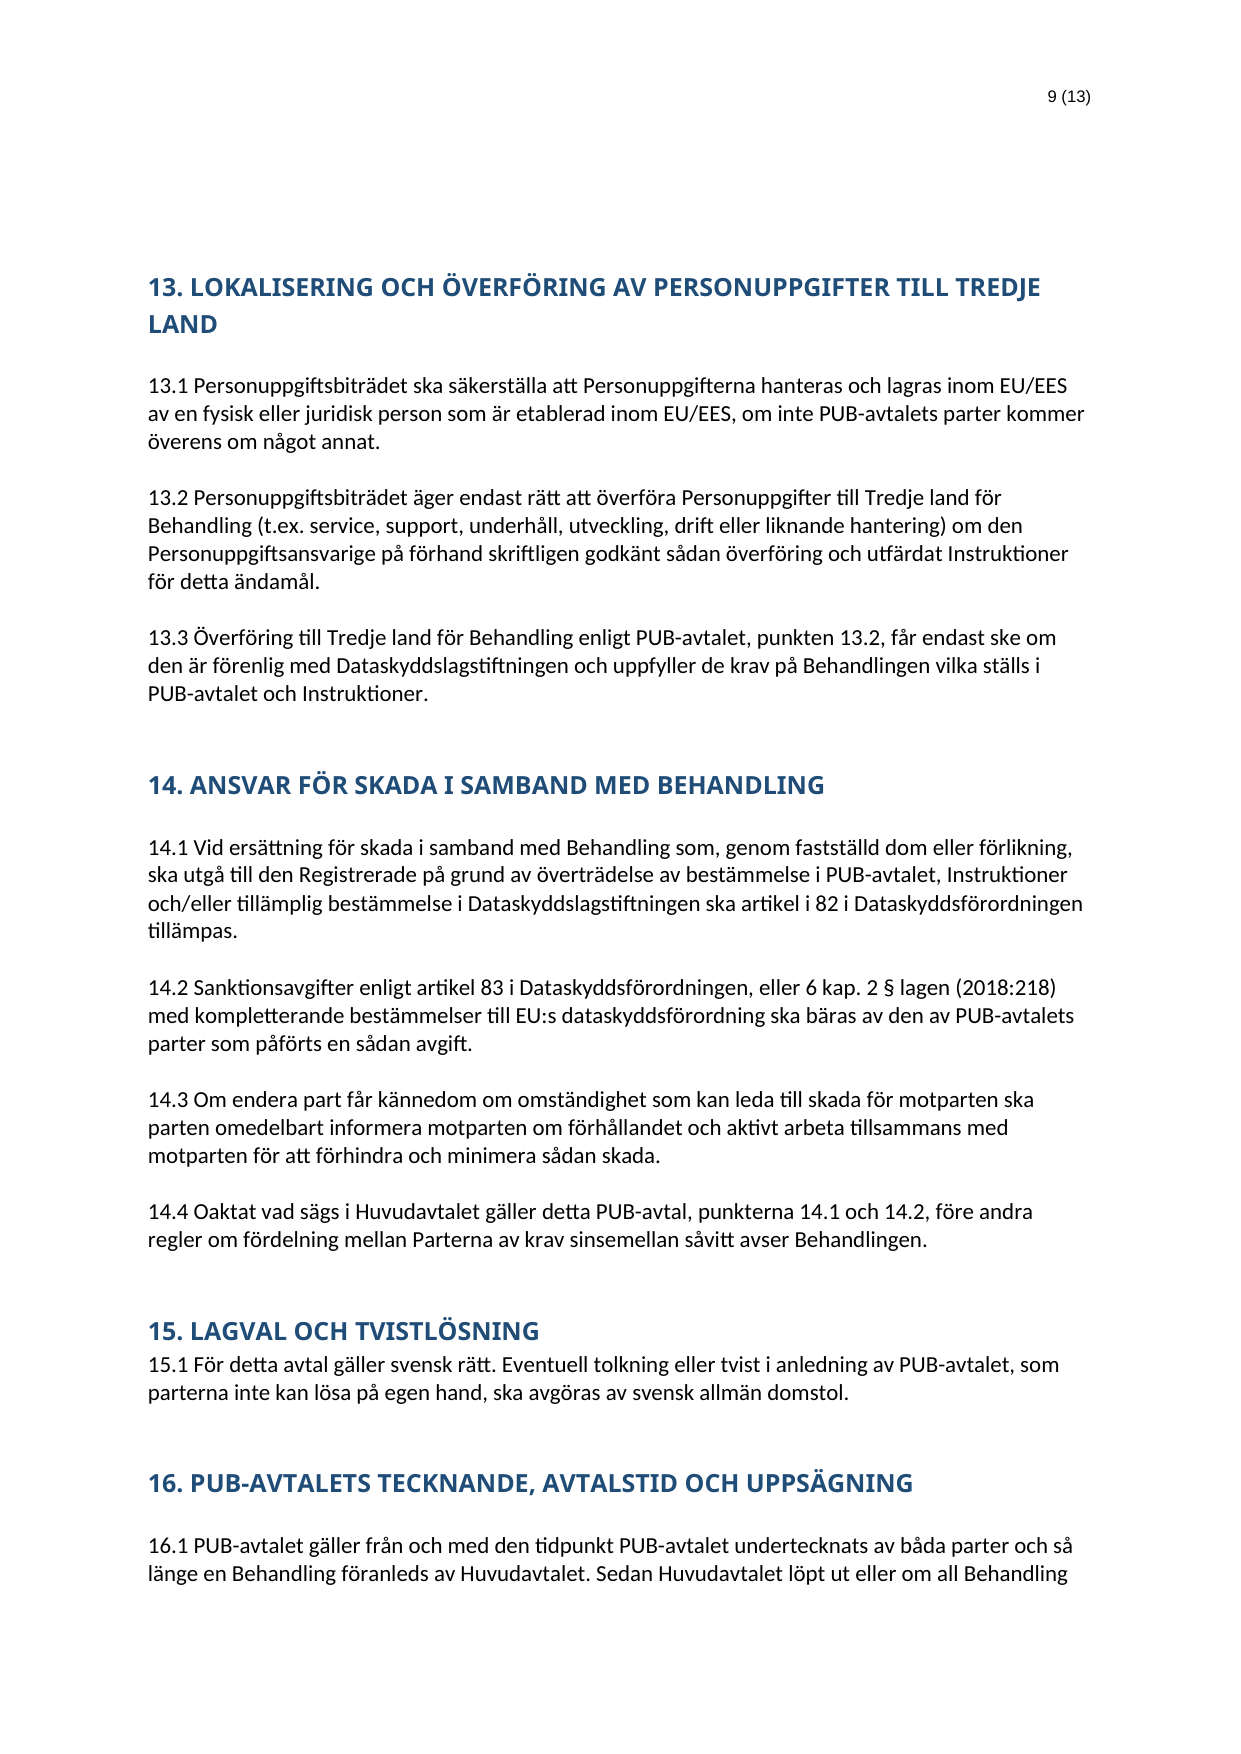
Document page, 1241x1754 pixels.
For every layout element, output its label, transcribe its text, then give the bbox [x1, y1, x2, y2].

text 14.1 Vid ersättning för skada i samband med Behandling som, genom fastställd dom eller förlikning, ska utgå till den Registrerade på grund av överträdelse av bestämmelse i PUB-avtalet, Instruktioner och/eller tillämplig bestämmelse i Dataskyddslagstiftningen ska artikel i 82 i Dataskyddsförordningen tillämpas. [148, 833, 1093, 945]
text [148, 1531, 1093, 1587]
subtitle 14. ANSVAR FÖR SKADA I SAMBAND MED BEHANDLING [148, 768, 1093, 802]
text 15.1 För detta avtal gäller svensk rätt. Eventuell tolkning eller tvist i anledning av PUB-avtalet, som parterna inte kan lösa på egen hand, ska avgöras av svensk allmän domstol. [148, 1350, 1093, 1406]
text 14.2 Sanktionsavgifter enligt artikel 83 i Dataskyddsförordningen, eller 6 kap. 2 § lagen (2018:218) med kompletterande bestämmelser till EU:s dataskyddsförordning ska bäras av den av PUB-avtalets parter som påförts en sådan avgift. [148, 973, 1093, 1057]
subtitle 15. LAGVAL OCH TVISTLÖSNING [148, 1313, 1093, 1347]
subtitle 13. LOKALISERING OCH ÖVERFÖRING AV PERSONUPPGIFTER TILL TREDJE LAND [148, 270, 1093, 341]
text 14.4 Oaktat vad sägs i Huvudavtalet gäller detta PUB-avtal, punkterna 14.1 och 14.2, före andra regler om fördelning mellan Parterna av krav sinsemellan såvitt avser Behandlingen. [148, 1197, 1093, 1253]
text 13.3 Överföring till Tredje land för Behandling enligt PUB-avtalet, punkten 13.2, får endast ske om den är förenlig med Dataskyddslagstiftningen och uppfyller de krav på Behandlingen vilka ställs i PUB-avtalet och Instruktioner. [148, 623, 1093, 708]
text 14.3 Om endera part får kännedom om omständighet som kan leda till skada för motparten ska parten omedelbart informera motparten om förhållandet och aktivt arbeta tillsammans med motparten för att förhindra och minimera sådan skada. [148, 1085, 1093, 1169]
subtitle 16. PUB-AVTALETS TECKNANDE, AVTALSTID OCH UPPSÄGNING [148, 1466, 1093, 1500]
text 13.1 Personuppgiftsbiträdet ska säkerställa att Personuppgifterna hanteras och lagras inom EU/EES av en fysisk eller juridisk person som är etablerad inom EU/EES, om inte PUB-avtalets parter kommer överens om något annat. [148, 371, 1093, 455]
text 13.2 Personuppgiftsbiträdet äger endast rätt att överföra Personuppgifter till Tredje land för Behandling (t.ex. service, support, underhåll, utveckling, drift eller liknande hantering) om den Personuppgiftsansvarige på förhand skriftligen godkänt sådan överföring och utfärdat Instruktioner för detta ändamål. [148, 483, 1093, 596]
